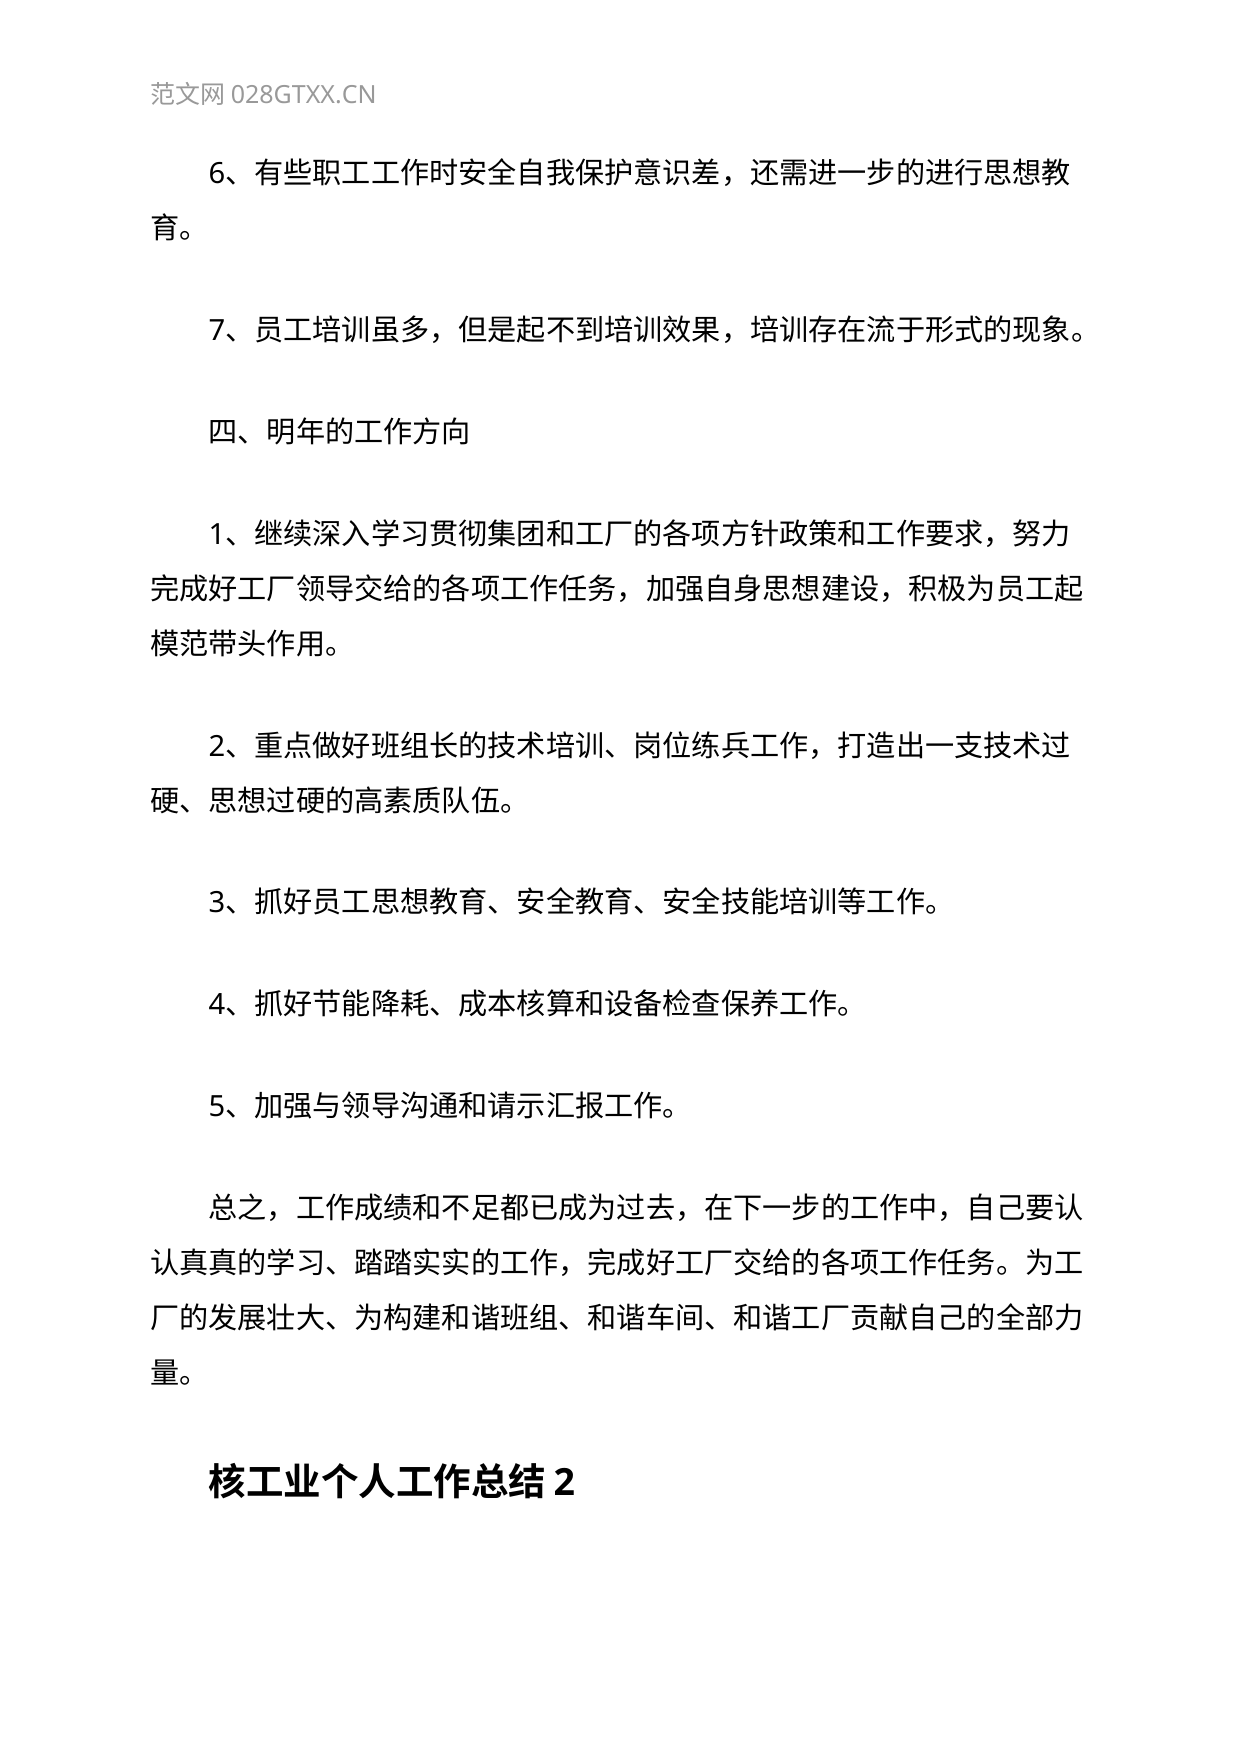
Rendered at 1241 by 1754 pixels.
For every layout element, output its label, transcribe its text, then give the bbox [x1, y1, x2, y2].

text 7、员工培训虽多，但是起不到培训效果，培训存在流于形式的现象。 [150, 307, 1090, 349]
text 1、继续深入学习贯彻集团和工厂的各项方针政策和工作要求，努力完成好工厂领导交给的各项工作任务，加强自身思想建设，积极为员工起模范带头作用。 [150, 511, 1090, 663]
text 5、加强与领导沟通和请示汇报工作。 [150, 1083, 1090, 1125]
text 3、抓好员工思想教育、安全教育、安全技能培训等工作。 [150, 879, 1090, 921]
text 总之，工作成绩和不足都已成为过去，在下一步的工作中，自己要认认真真的学习、踏踏实实的工作，完成好工厂交给的各项工作任务。为工厂的发展壮大、为构建和谐班组、和谐车间、和谐工厂贡献自己的全部力量。 [150, 1185, 1090, 1392]
text 4、抓好节能降耗、成本核算和设备检查保养工作。 [150, 981, 1090, 1023]
text 6、有些职工工作时安全自我保护意识差，还需进一步的进行思想教育。 [150, 150, 1090, 247]
text 四、明年的工作方向 [150, 409, 1090, 451]
text 2、重点做好班组长的技术培训、岗位练兵工作，打造出一支技术过硬、思想过硬的高素质队伍。 [150, 722, 1090, 819]
text 核工业个人工作总结2 [150, 1451, 1090, 1506]
